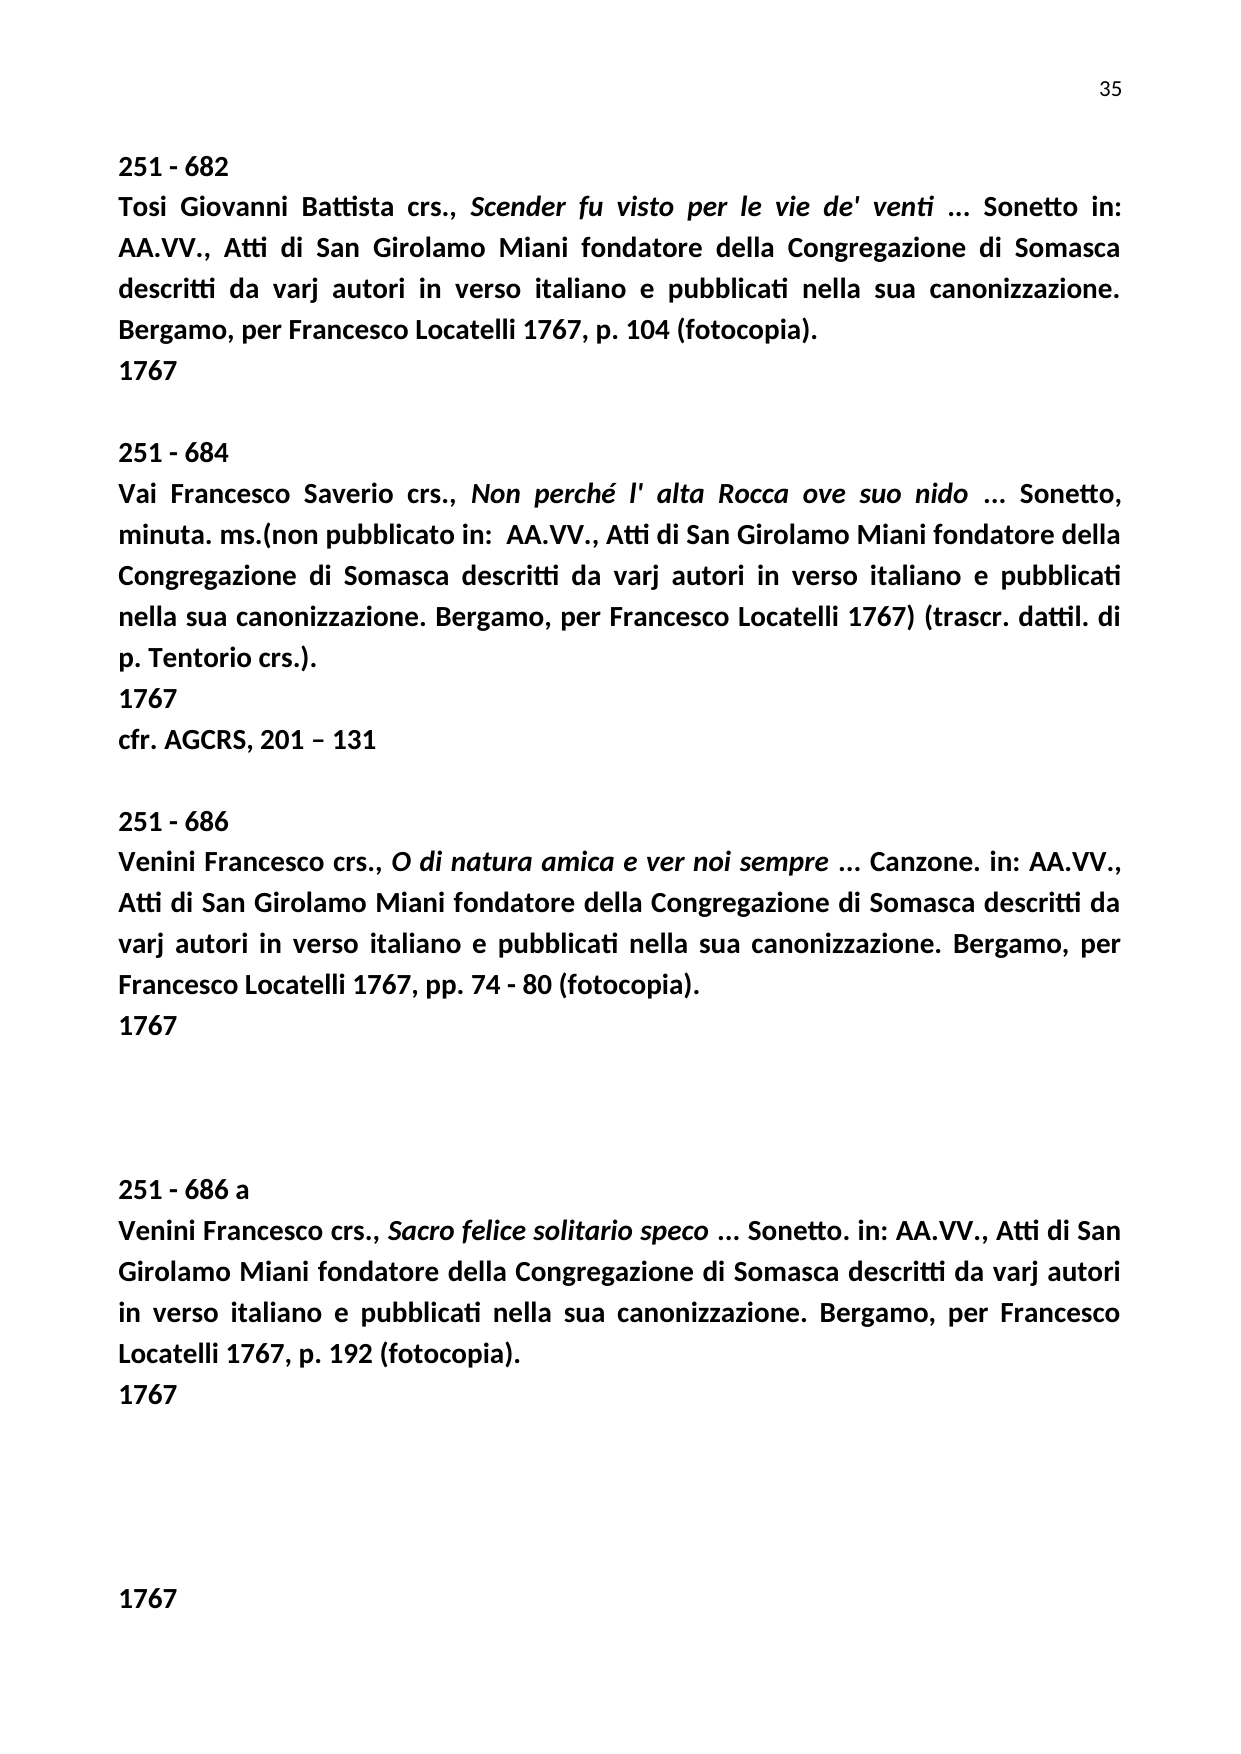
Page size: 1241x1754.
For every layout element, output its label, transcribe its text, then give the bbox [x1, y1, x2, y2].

text Tosi Giovanni Battista crs., Scender fu visto per le vie de' venti ... Sonetto in: AA.VV., Atti di San Girolamo Miani fondatore della Congregazione di Somasca descritti da varj autori in verso italiano e pubblicati nella sua canonizzazione. Bergamo, per Francesco Locatelli 1767, p. 104 (fotocopia). [118, 188, 1122, 347]
text Vai Francesco Saverio crs., Non perché l' alta Rocca ove suo nido ... Sonetto, minuta. ms.(non pubblicato in: AA.VV., Atti di San Girolamo Miani fondatore della Congregazione di Somasca descritti da varj autori in verso italiano e pubblicati nella sua canonizzazione. Bergamo, per Francesco Locatelli 1767) (trascr. dattil. di p. Tentorio crs.). [118, 475, 1122, 674]
text 251 - 686 [118, 803, 1122, 838]
text 251 - 684 [118, 434, 1122, 470]
text cfr. AGCRS, 201 – 131 [118, 721, 1122, 756]
text Venini Francesco crs., Sacro felice solitario speco ... Sonetto. in: AA.VV., Atti di San Girolamo Miani fondatore della Congregazione di Somasca descritti da varj autori in verso italiano e pubblicati nella sua canonizzazione. Bergamo, per Francesco Locatelli 1767, p. 192 (fotocopia). [118, 1212, 1122, 1370]
text 1767 [118, 680, 1122, 715]
text 1767 [118, 352, 1122, 388]
text 251 - 682 [118, 148, 1122, 183]
text 1767 [118, 1007, 1122, 1043]
text Venini Francesco crs., O di natura amica e ver noi sempre ... Canzone. in: AA.VV., Atti di San Girolamo Miani fondatore della Congregazione di Somasca descritti da varj autori in verso italiano e pubblicati nella sua canonizzazione. Bergamo, per Francesco Locatelli 1767, pp. 74 - 80 (fotocopia). [118, 843, 1122, 1002]
text 251 - 686 a [118, 1171, 1122, 1207]
text 1767 [118, 1580, 1122, 1616]
text 1767 [118, 1376, 1122, 1411]
